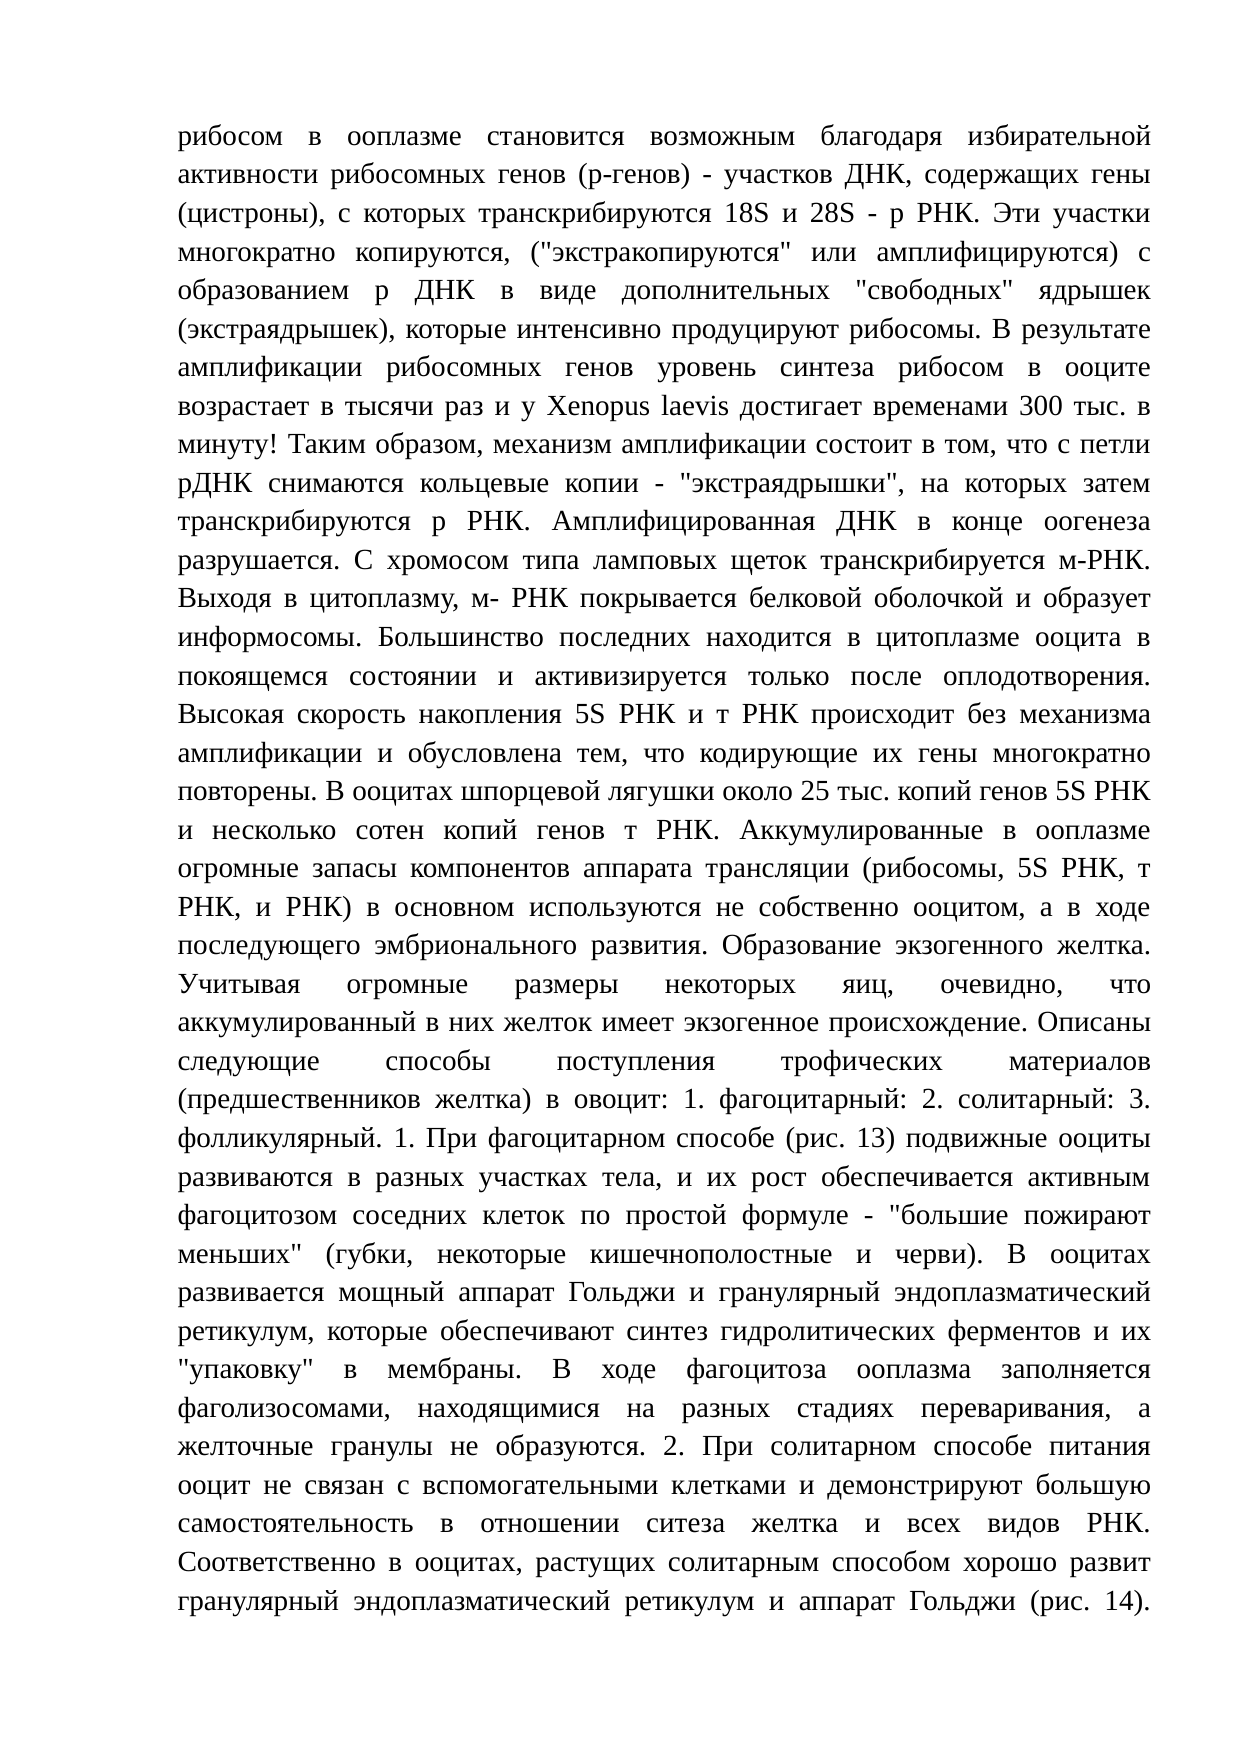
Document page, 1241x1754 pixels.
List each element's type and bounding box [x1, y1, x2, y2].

text [177, 118, 1152, 1616]
